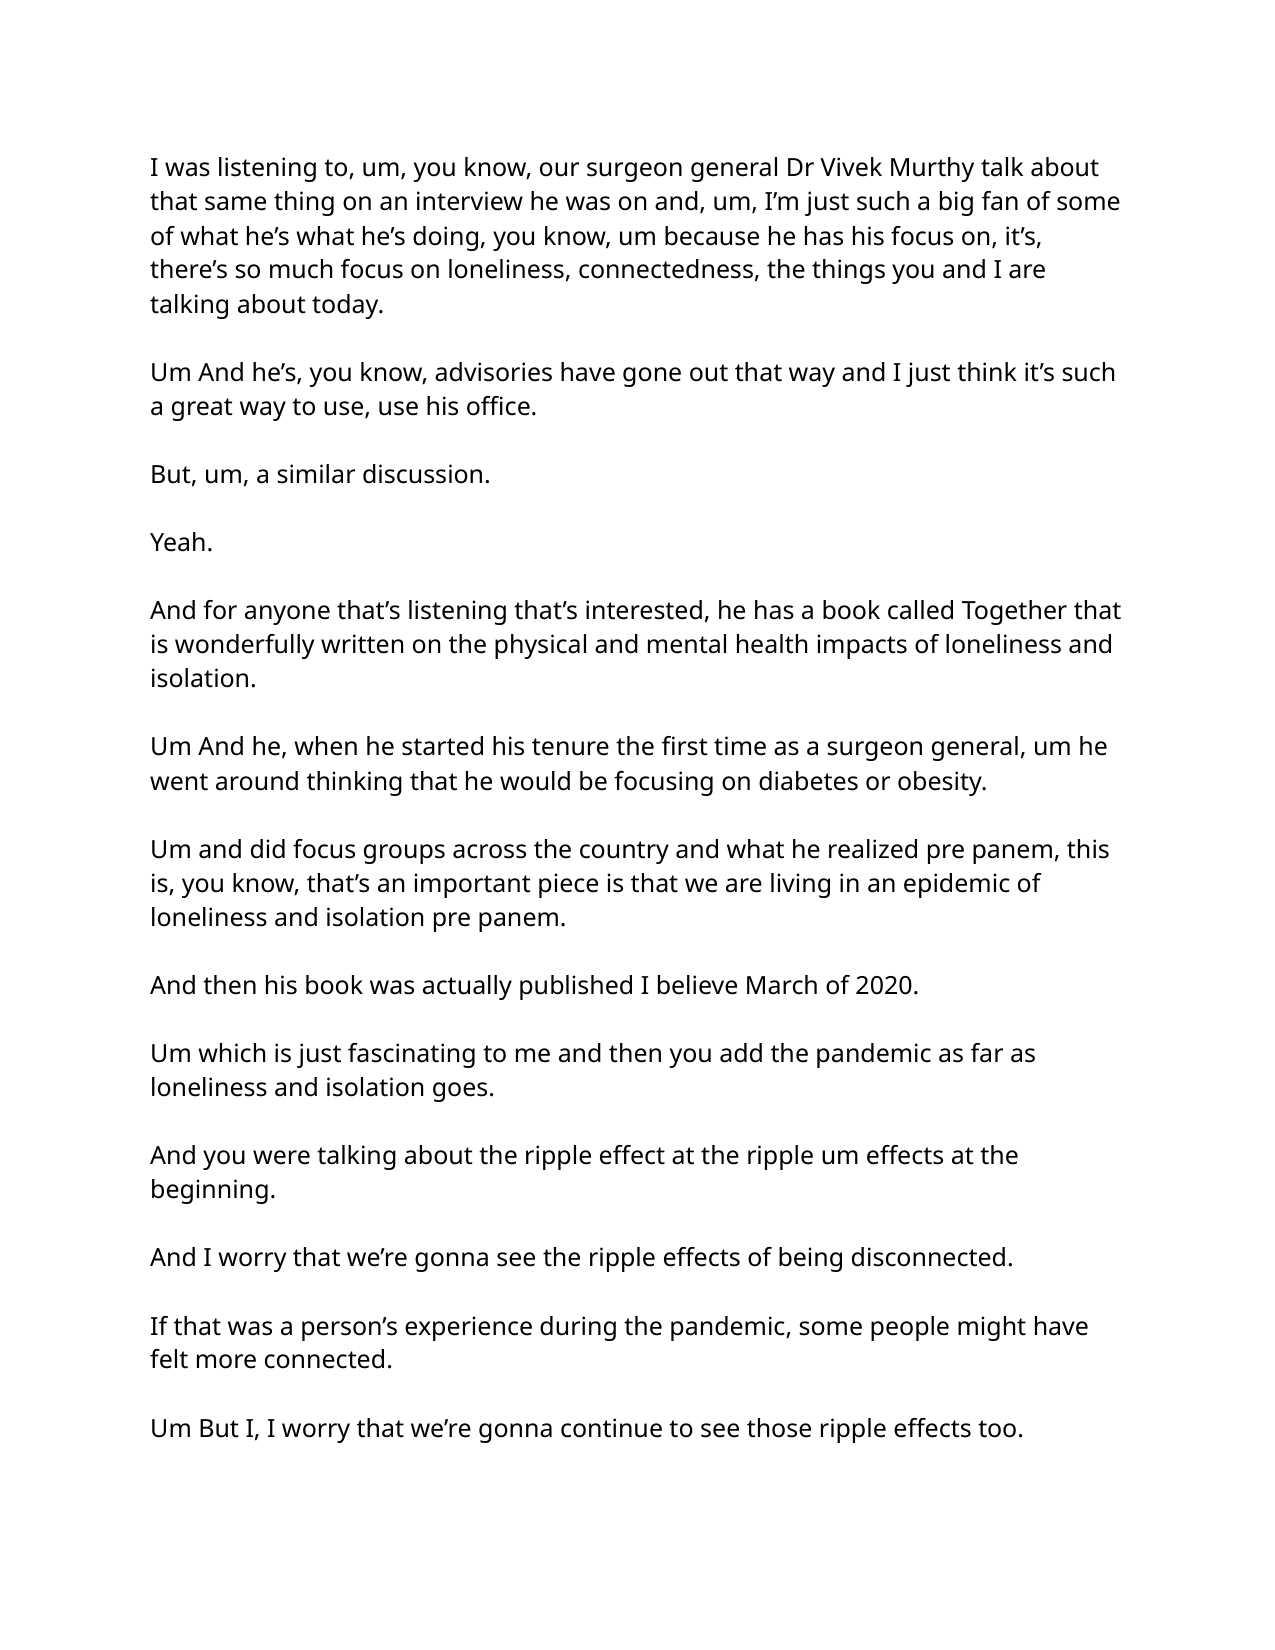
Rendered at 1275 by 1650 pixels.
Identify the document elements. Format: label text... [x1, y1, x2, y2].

text And then his book was actually published I believe March of 2020. [150, 967, 1125, 1002]
text I was listening to, um, you know, our surgeon general Dr Vivek Murthy talk about that same thing on an interview he was on and, um, I’m just such a big fan of some of what he’s what he’s doing, you know, um because he has his focus on, it’s, there’s so much focus on loneliness, connectedness, the things you and I are talking about today. [150, 150, 1125, 320]
text And you were talking about the ripple effect at the ripple um effects at the beginning. [150, 1138, 1125, 1206]
text Um But I, I worry that we’re gonna continue to see those ripple effects too. [150, 1410, 1125, 1444]
text Yeah. [150, 525, 1125, 559]
text Um and did focus groups across the country and what he realized pre panem, this is, you know, that’s an important piece is that we are living in an epidemic of loneliness and isolation pre panem. [150, 831, 1125, 933]
text And I worry that we’re gonna see the ripple effects of being disconnected. [150, 1240, 1125, 1274]
text But, um, a similar discussion. [150, 457, 1125, 491]
text Um And he’s, you know, advisories have gone out that way and I just think it’s such a great way to use, use his office. [150, 354, 1125, 422]
text Um which is just fascinating to me and then you add the pandemic as far as loneliness and isolation goes. [150, 1036, 1125, 1104]
text And for anyone that’s listening that’s interested, he has a book called Together that is wonderfully written on the physical and mental health impacts of loneliness and isolation. [150, 593, 1125, 695]
text Um And he, when he started his tenure the first time as a surgeon general, um he went around thinking that he would be focusing on diabetes or obesity. [150, 729, 1125, 797]
text If that was a person’s experience during the pandemic, some people might have felt more connected. [150, 1308, 1125, 1376]
